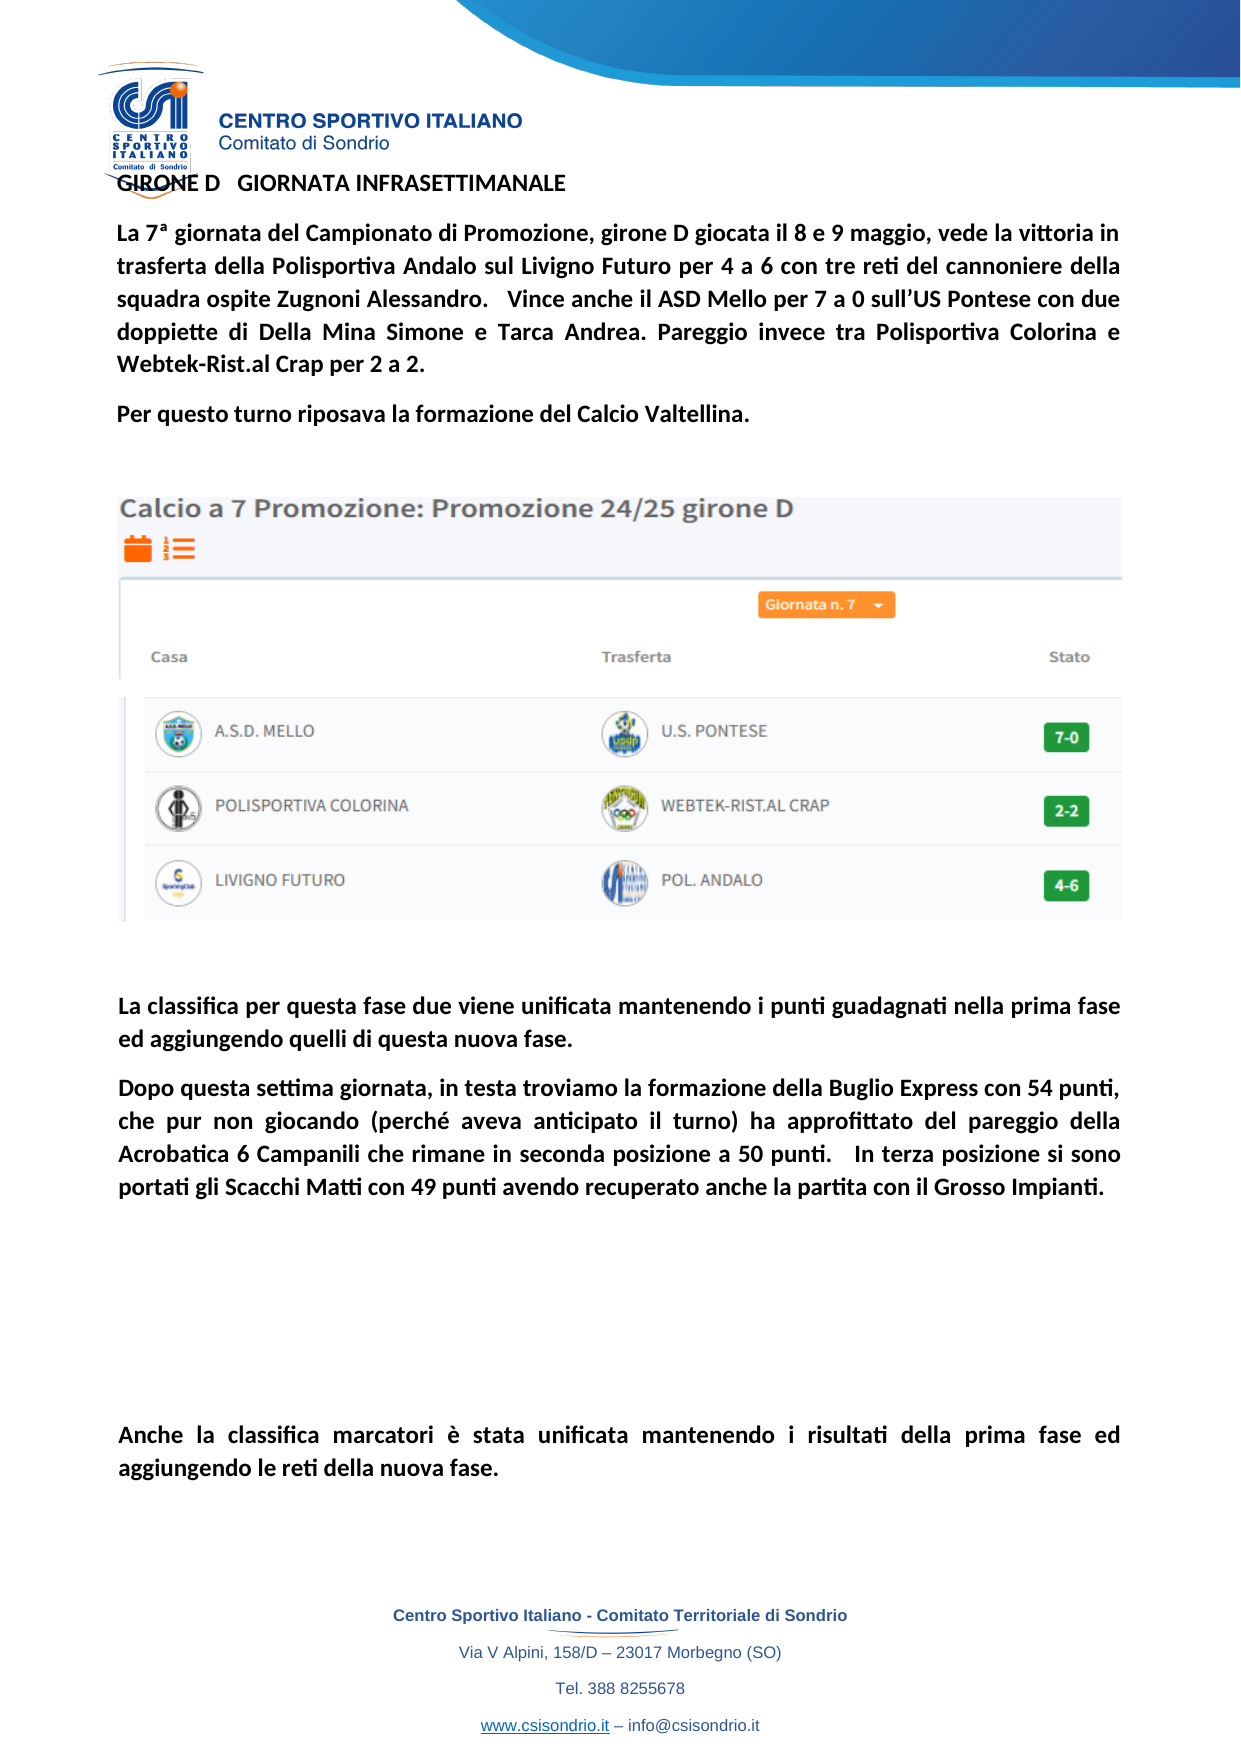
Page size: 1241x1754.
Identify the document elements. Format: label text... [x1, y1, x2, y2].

text GIRONE D GIORNATA INFRASETTIMANALE [117, 167, 1122, 198]
text La classifica per questa fase due viene unificata mantenendo i punti guadagnati nella prima fase ed aggiungendo quelli di questa nuova fase. [118, 990, 1122, 1053]
text Per questo turno riposava la formazione del Calcio Valtellina. [117, 398, 1122, 429]
text Dopo questa settima giornata, in testa troviamo la formazione della Buglio Express con 54 punti, che pur non giocando (perché aveva anticipato il turno) ha approfittato del pareggio della Acrobatica 6 Campanili che rimane in seconda posizione a 50 punti. In terza posizione si sono portati gli Scacchi Matti con 49 punti avendo recuperato anche la partita con il Grosso Impianti. [118, 1072, 1122, 1202]
picture [6, 0, 1241, 207]
text Anche la classifica marcatori è stata unificata mantenendo i risultati della prima fase ed aggiungendo le reti della nuova fase. [118, 1419, 1122, 1483]
picture [118, 697, 1123, 922]
text La 7ª giornata del Campionato di Promozione, girone D giocata il 8 e 9 maggio, vede la vittoria in trasferta della Polisportiva Andalo sul Livigno Futuro per 4 a 6 con tre reti del cannoniere della squadra ospite Zugnoni Alessandro. Vince anche il ASD Mello per 7 a 0 sull’US Pontese con due doppiette di Della Mina Simone e Tarca Andrea. Pareggio invece tra Polisportiva Colorina e Webtek-Rist.al Crap per 2 a 2. [117, 217, 1122, 379]
picture [118, 497, 1123, 679]
picture [0, 1624, 1234, 1642]
